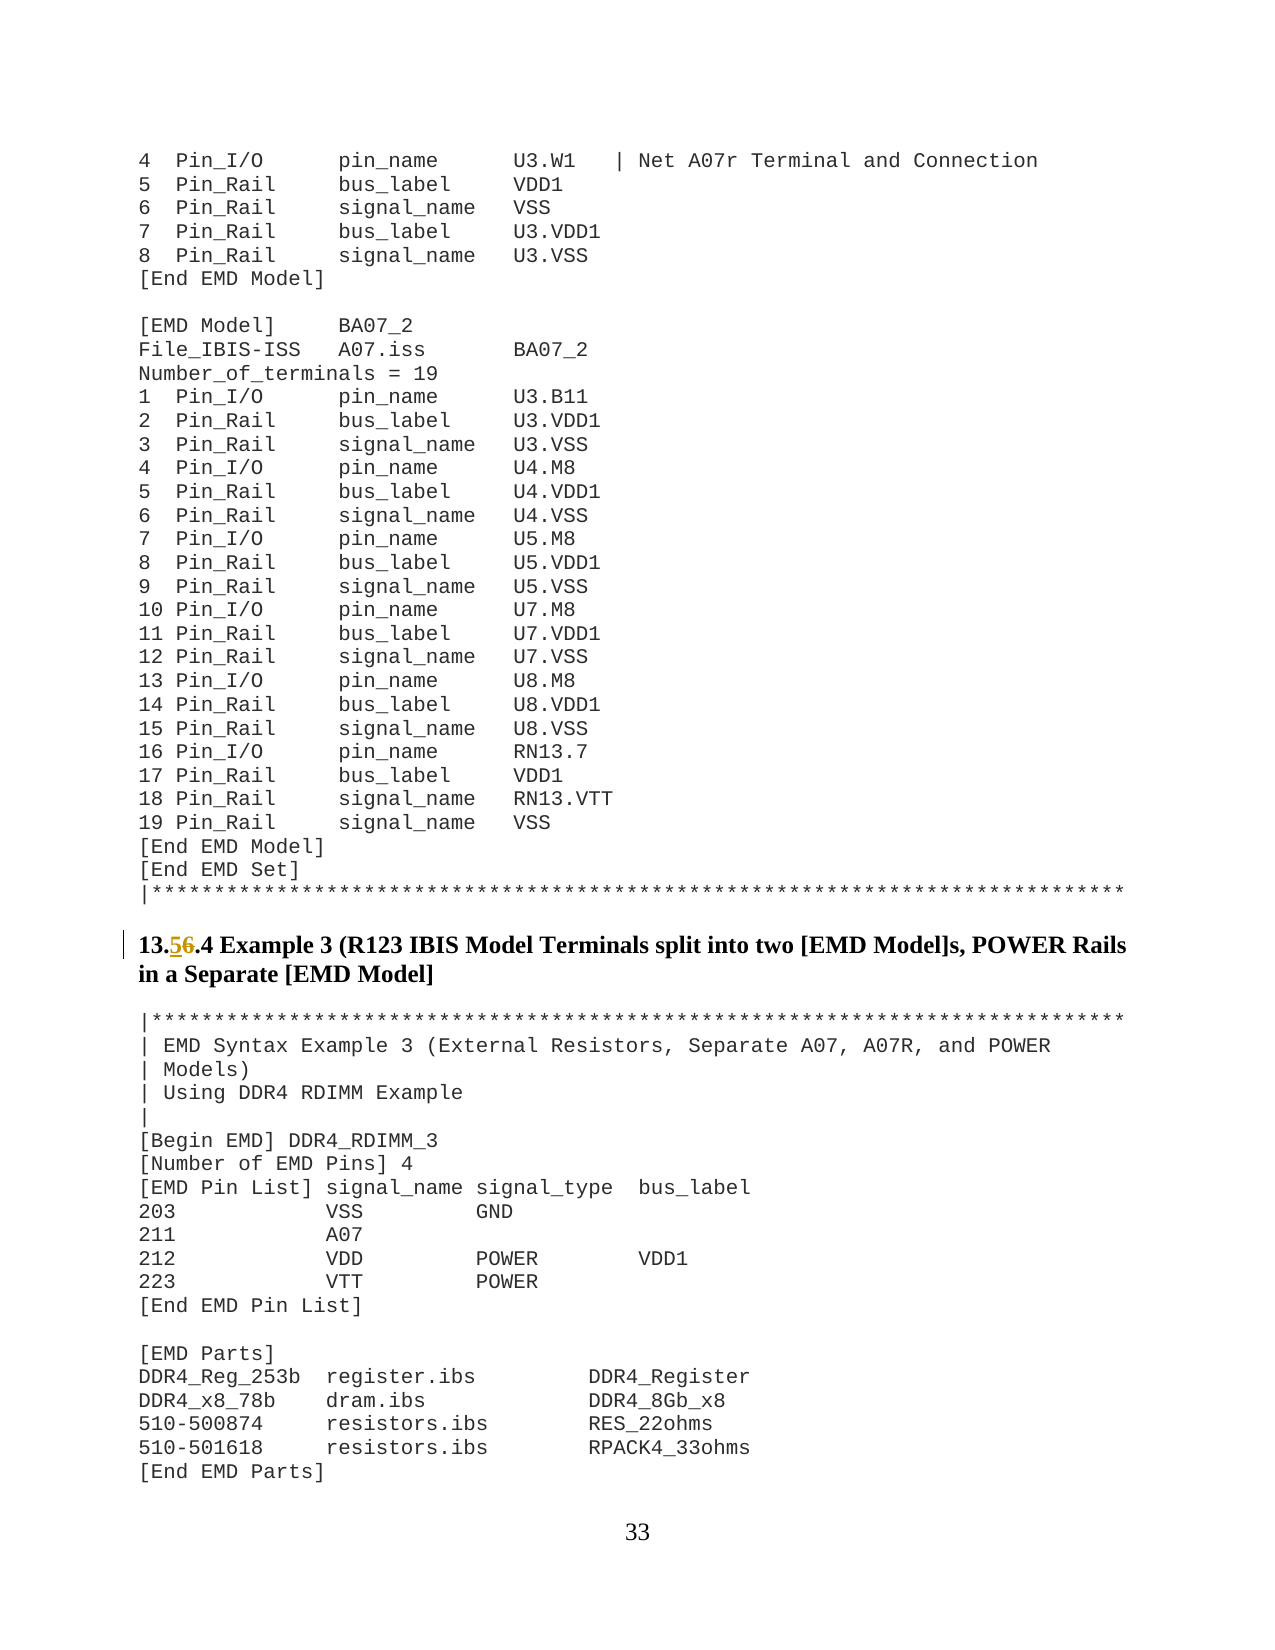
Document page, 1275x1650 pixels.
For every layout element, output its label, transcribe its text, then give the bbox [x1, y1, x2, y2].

text File_IBIS-ISS A07.iss BA07_2 [138, 339, 1137, 363]
text 18 Pin_Rail signal_name RN13.VTT [138, 788, 1137, 812]
text 5 Pin_Rail bus_label VDD1 [138, 174, 1137, 197]
text 8 Pin_Rail bus_label U5.VDD1 [138, 552, 1137, 576]
text DDR4_x8_78b dram.ibs DDR4_8Gb_x8 [138, 1390, 1137, 1413]
text [End EMD Pin List] [138, 1295, 1137, 1319]
text 510-501618 resistors.ibs RPACK4_33ohms [138, 1437, 1137, 1461]
text 4 Pin_I/O pin_name U3.W1 | Net A07r Terminal and Connection [138, 150, 1137, 174]
text 14 Pin_Rail bus_label U8.VDD1 [138, 694, 1137, 717]
text [EMD Model] BA07_2 [138, 316, 1137, 339]
text 12 Pin_Rail signal_name U7.VSS [138, 647, 1137, 670]
text DDR4_Reg_253b register.ibs DDR4_Register [138, 1366, 1137, 1390]
text 2 Pin_Rail bus_label U3.VDD1 [138, 410, 1137, 434]
text [End EMD Model] [138, 268, 1137, 292]
text |****************************************************************************** [138, 883, 1137, 907]
text 13..4 Example 3 (R123 IBIS Model Terminals split into two [EMD Model]s, POWER Rails in a Separate [EMD Model] [138, 930, 1137, 988]
text [End EMD Model] [138, 836, 1137, 859]
text 13 Pin_I/O pin_name U8.M8 [138, 670, 1137, 694]
text 7 Pin_Rail bus_label U3.VDD1 [138, 221, 1137, 244]
text 8 Pin_Rail signal_name U3.VSS [138, 244, 1137, 268]
text |****************************************************************************** [138, 1011, 1137, 1035]
text 7 Pin_I/O pin_name U5.M8 [138, 528, 1137, 552]
text 11 Pin_Rail bus_label U7.VDD1 [138, 623, 1137, 647]
text 510-500874 resistors.ibs RES_22ohms [138, 1413, 1137, 1437]
text 15 Pin_Rail signal_name U8.VSS [138, 717, 1137, 741]
text 10 Pin_I/O pin_name U7.M8 [138, 599, 1137, 623]
text | EMD Syntax Example 3 (External Resistors, Separate A07, A07R, and POWER [138, 1035, 1137, 1059]
text 4 Pin_I/O pin_name U4.M8 [138, 457, 1137, 481]
text 16 Pin_I/O pin_name RN13.7 [138, 741, 1137, 765]
text Number_of_terminals = 19 [138, 363, 1137, 386]
text 1 Pin_I/O pin_name U3.B11 [138, 386, 1137, 410]
text 203 VSS GND [138, 1201, 1137, 1224]
text 17 Pin_Rail bus_label VDD1 [138, 765, 1137, 788]
text 211 A07 [138, 1224, 1137, 1248]
text 223 VTT POWER [138, 1272, 1137, 1295]
text [Begin EMD] DDR4_RDIMM_3 [138, 1130, 1137, 1153]
text 19 Pin_Rail signal_name VSS [138, 812, 1137, 836]
text | Using DDR4 RDIMM Example [138, 1082, 1137, 1106]
text 5 Pin_Rail bus_label U4.VDD1 [138, 481, 1137, 505]
text [End EMD Set] [138, 859, 1137, 883]
text [EMD Parts] [138, 1342, 1137, 1366]
text 212 VDD POWER VDD1 [138, 1248, 1137, 1272]
text 6 Pin_Rail signal_name VSS [138, 197, 1137, 221]
text [End EMD Parts] [138, 1461, 1137, 1484]
text | Models) [138, 1059, 1137, 1082]
text 3 Pin_Rail signal_name U3.VSS [138, 434, 1137, 457]
text [EMD Pin List] signal_name signal_type bus_label [138, 1177, 1137, 1201]
text 6 Pin_Rail signal_name U4.VSS [138, 505, 1137, 528]
text [Number of EMD Pins] 4 [138, 1153, 1137, 1177]
text | [138, 1106, 1137, 1130]
text 9 Pin_Rail signal_name U5.VSS [138, 576, 1137, 599]
